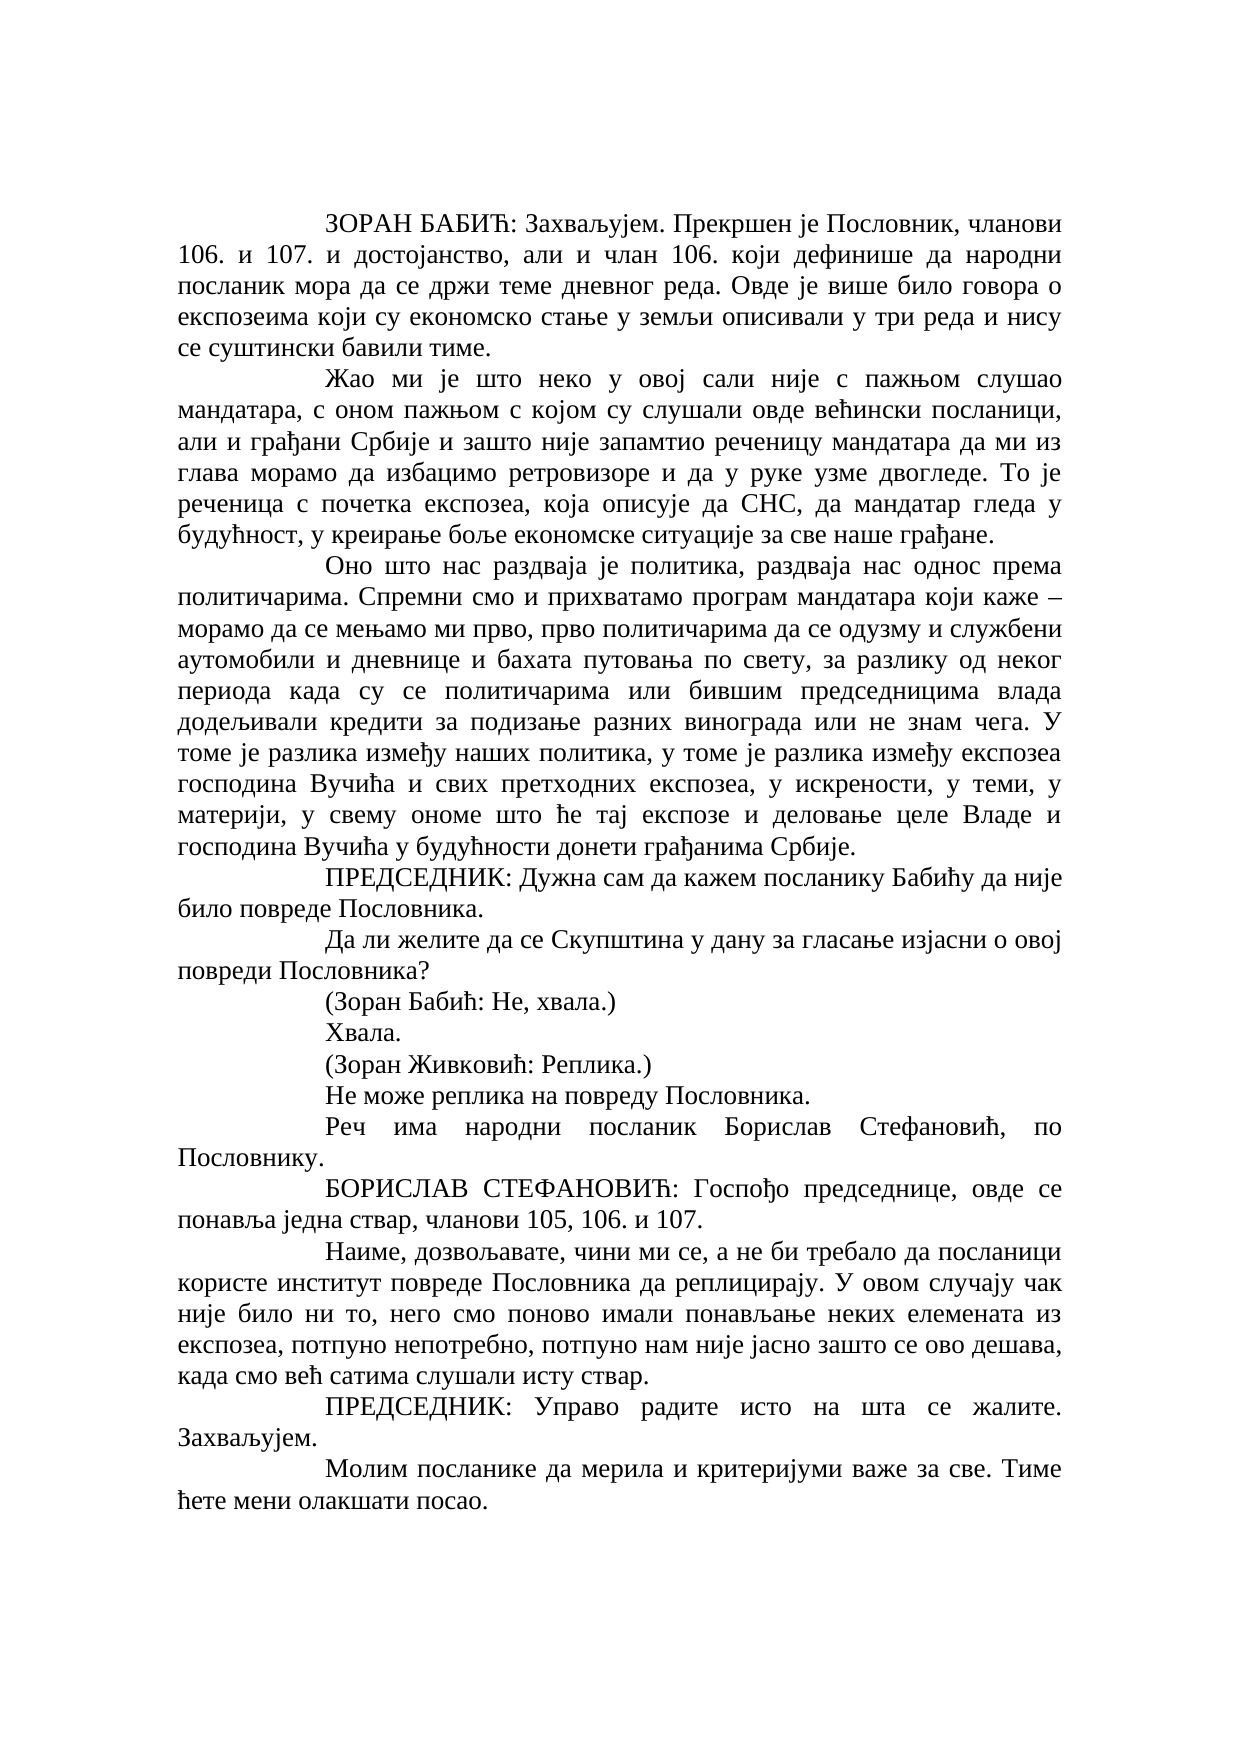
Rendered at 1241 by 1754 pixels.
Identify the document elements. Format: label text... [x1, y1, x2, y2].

text ПРЕДСЕДНИК: Управо радите исто на шта се жалите. Захваљујем. [177, 1390, 1063, 1453]
text Не може реплика на повреду Пословника. [177, 1079, 1063, 1110]
text ПРЕДСЕДНИК: Дужна сам да кажем посланику Бабићу да није било повреде Пословника. [177, 861, 1063, 923]
text БОРИСЛАВ СТЕФАНОВИЋ: Госпођо председнице, овде се понавља једна ствар, чланови 105, 106. и 107. [177, 1172, 1063, 1234]
text Оно што нас раздваја је политика, раздваја нас однос према политичарима. Спремни смо и прихватамо програм мандатара који каже – морамо да се мењамо ми прво, прво политичарима да се одузму и службени аутомобили и дневнице и бахата путовања по свету, за разлику од неког периода када су се политичарима или бившим председницима влада додељивали кредити за подизање разних винограда или не знам чега. У томе је разлика између наших политика, у томе је разлика између експозеа господина Вучића и свих претходних експозеа, у искрености, у теми, у материји, у свему ономе што ће тај експозе и деловање целе Владе и господина Вучића у будућности донети грађанима Србије. [177, 549, 1063, 861]
text (Зоран Бабић: Не, хвала.) [177, 985, 1063, 1017]
text (Зоран Живковић: Реплика.) [177, 1048, 1063, 1079]
text Да ли желите да се Скупштина у дану за гласање изјасни о овој повреди Пословника? [177, 923, 1063, 985]
text Наиме, дозвољавате, чини ми се, а не би требало да посланици користе институт повреде Пословника да реплицирају. У овом случају чак није било ни то, него смо поново имали понављање неких елемената из експозеа, потпуно непотребно, потпуно нам није јасно зашто се ово дешава, када смо већ сатима слушали исту ствар. [177, 1234, 1063, 1390]
text Хвала. [177, 1017, 1063, 1048]
text ЗОРАН БАБИЋ: Захваљујем. Прекршен је Пословник, чланови 106. и 107. и достојанство, али и члан 106. који дефинише да народни посланик мора да се држи теме дневног реда. Овде је више било говора о експозеима који су економско стање у земљи описивали у три реда и нису се суштински бавили тиме. [177, 207, 1063, 362]
text Реч има народни посланик Борислав Стефановић, по Пословнику. [177, 1110, 1063, 1172]
text Жао ми је што неко у овој сали није с пажњом слушао мандатара, с оном пажњом с којом су слушали овде већински посланици, али и грађани Србије и зашто није запамтио реченицу мандатара да ми из глава морамо да избацимо ретровизоре и да у руке узме двогледе. То је реченица с почетка експозеа, која описује да СНС, да мандатар гледа у будућност, у креирање боље економске ситуације за све наше грађане. [177, 362, 1063, 549]
text Молим посланике да мерила и критеријуми важе за све. Тиме ћете мени олакшати посао. [177, 1453, 1063, 1515]
